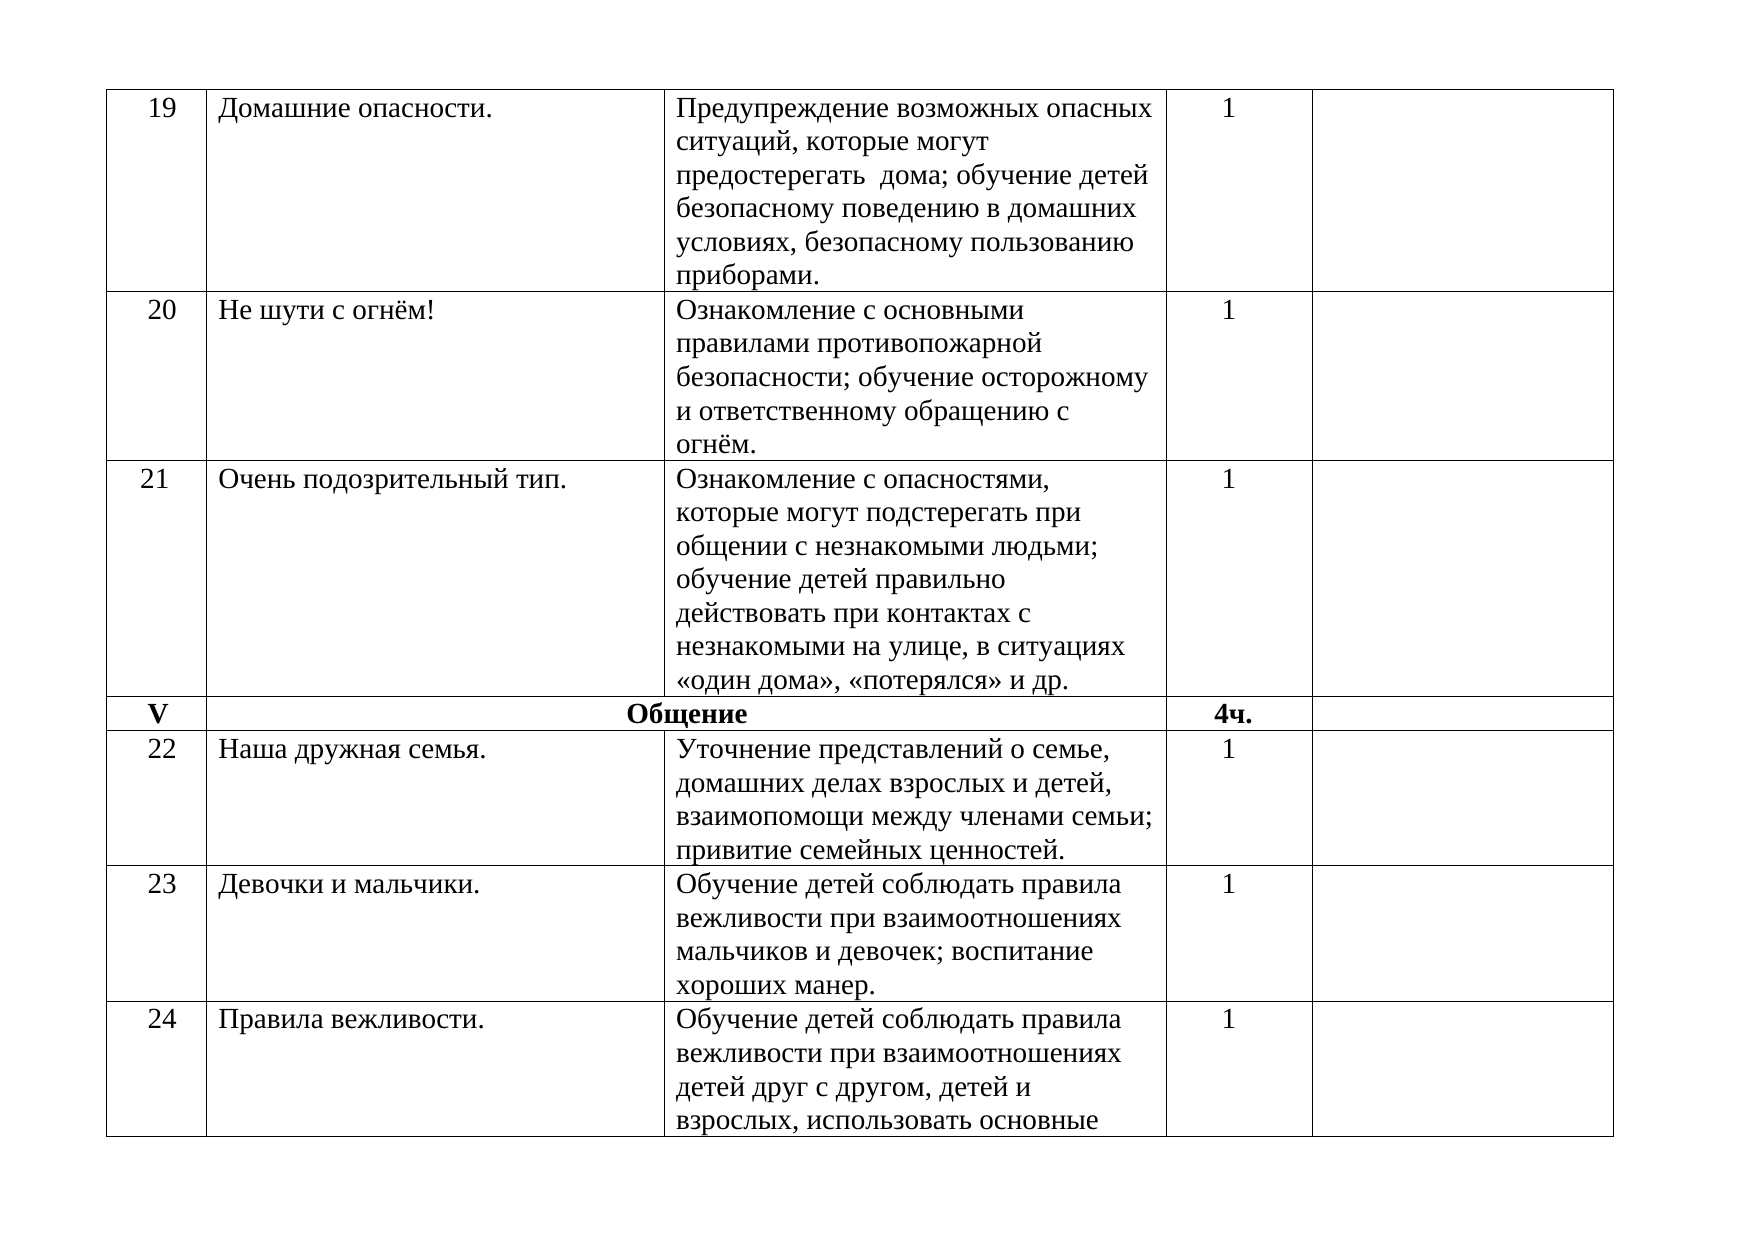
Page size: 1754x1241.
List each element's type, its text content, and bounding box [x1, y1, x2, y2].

table_cell Не шути с огнём! [207, 292, 664, 460]
table_cell [1313, 461, 1613, 696]
table_cell [1313, 866, 1613, 1001]
table_cell Девочки и мальчики. [207, 866, 664, 1001]
table_cell [1313, 90, 1613, 291]
table_cell Очень подозрительный тип. [207, 461, 664, 696]
table_cell Общение [207, 697, 1166, 730]
table_cell Домашние опасности. [207, 90, 664, 291]
table_cell [1313, 1002, 1613, 1136]
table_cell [665, 1002, 1166, 1136]
table_cell 1 [1167, 292, 1312, 460]
table_cell V [107, 697, 206, 730]
table_cell 20 [107, 292, 206, 460]
table_cell Обучение детей соблюдать правила вежливости при взаимоотношениях мальчиков и девочек; воспитание хороших манер. [665, 866, 1166, 1001]
table_cell 21 [107, 461, 206, 696]
table_cell Правила вежливости. [207, 1002, 664, 1136]
table_cell 1 [1167, 866, 1312, 1001]
table_cell Уточнение представлений о семье, домашних делах взрослых и детей, взаимопомощи между членами семьи; привитие семейных ценностей. [665, 731, 1166, 865]
table_cell 23 [107, 866, 206, 1001]
table_cell 19 [107, 90, 206, 291]
table_cell 24 [107, 1002, 206, 1136]
table_cell Наша дружная семья. [207, 731, 664, 865]
table_cell 1 [1167, 90, 1312, 291]
table_cell [1313, 731, 1613, 865]
table_cell [1313, 292, 1613, 460]
table_cell 22 [107, 731, 206, 865]
table_cell Ознакомление с опасностями, которые могут подстерегать при общении с незнакомыми людьми; обучение детей правильно действовать при контактах с незнакомыми на улице, в ситуациях «один дома», «потерялся» и др. [665, 461, 1166, 696]
table_cell 4ч. [1167, 697, 1312, 730]
table_cell Ознакомление с основными правилами противопожарной безопасности; обучение осторожному и ответственному обращению с огнём. [665, 292, 1166, 460]
table_cell 1 [1167, 1002, 1312, 1136]
table_cell Предупреждение возможных опасных ситуаций, которые могут предостерегать дома; обучение детей безопасному поведению в домашних условиях, безопасному пользованию приборами. [665, 90, 1166, 291]
table_cell 1 [1167, 731, 1312, 865]
table_cell [1313, 697, 1613, 730]
table_cell 1 [1167, 461, 1312, 696]
